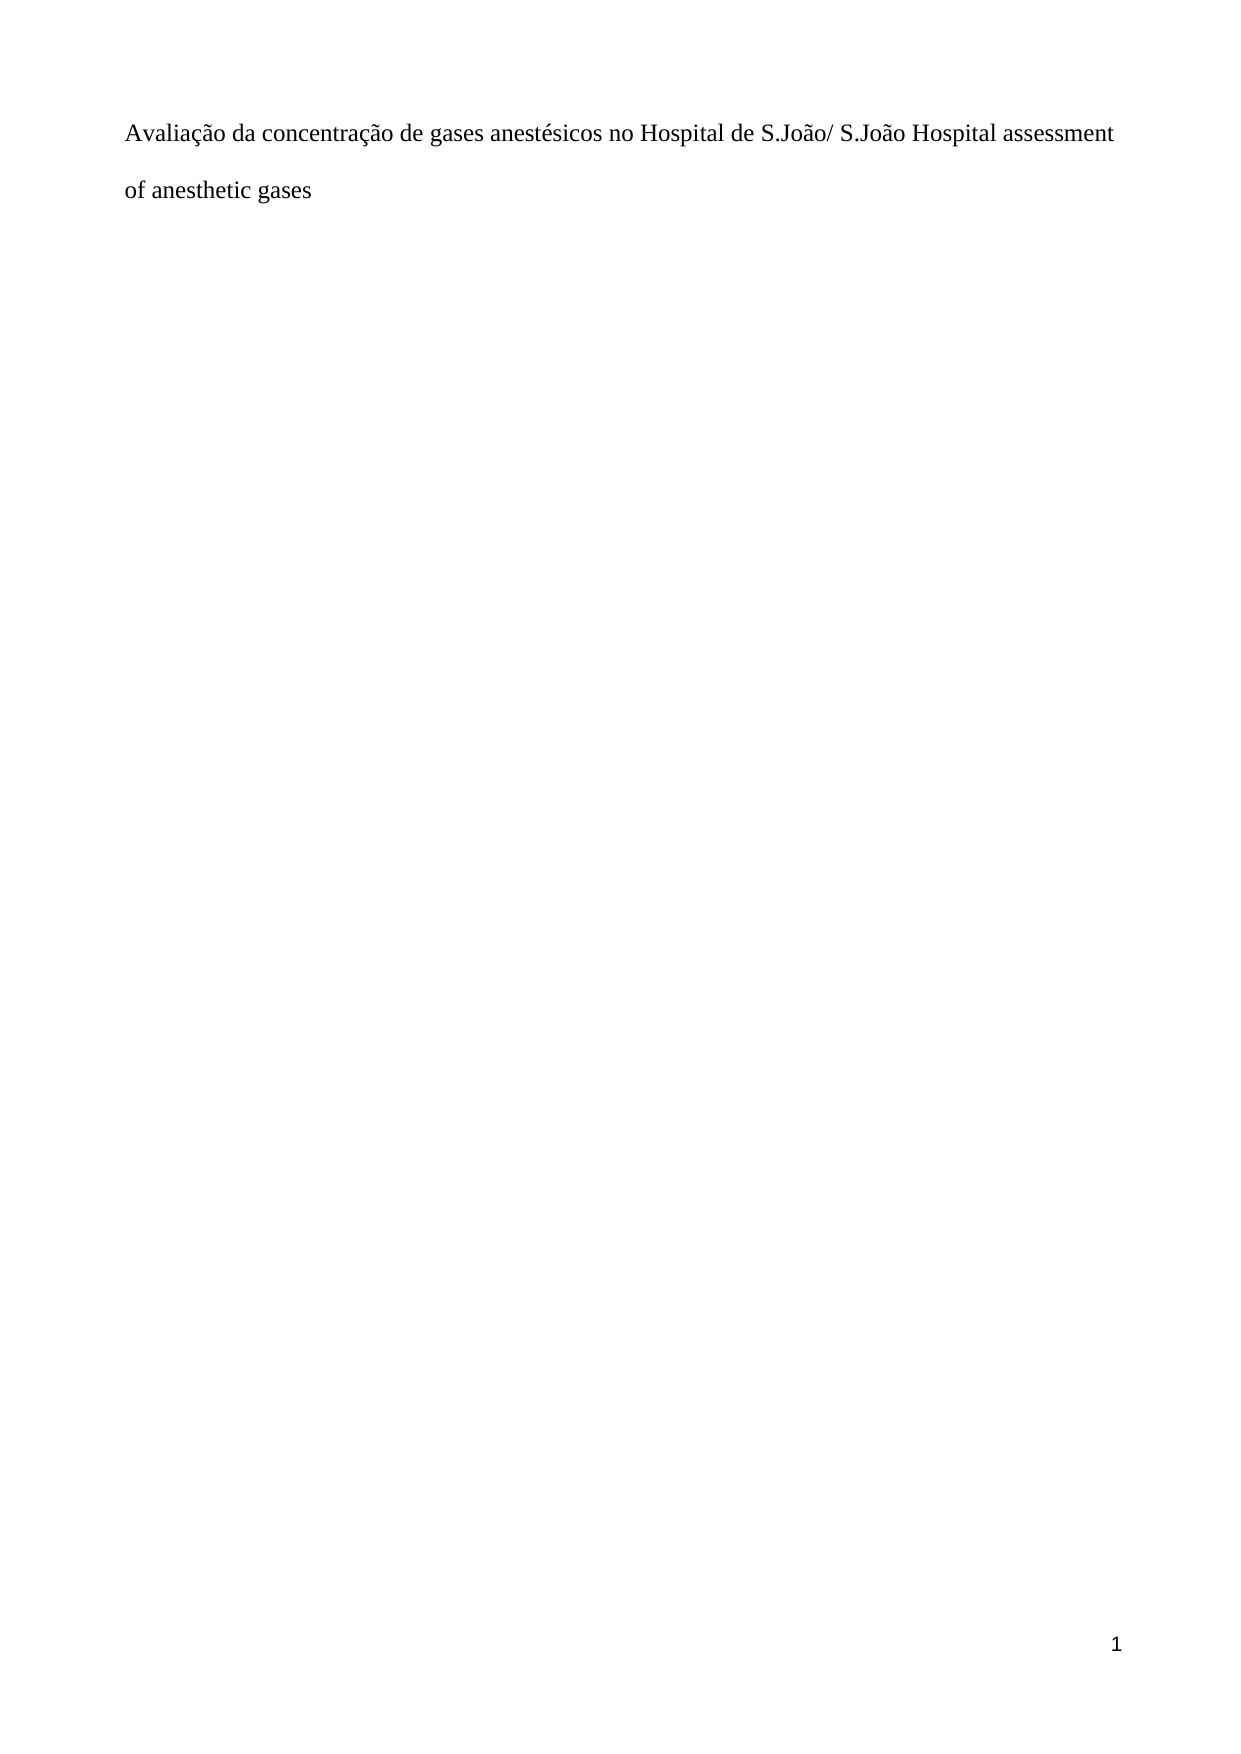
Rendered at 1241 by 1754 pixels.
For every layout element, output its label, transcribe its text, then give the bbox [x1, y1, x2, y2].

text Avaliação da concentração de gases anestésicos no Hospital de S.João/ S.João Hospital assessment of anesthetic gases [124, 118, 1122, 204]
